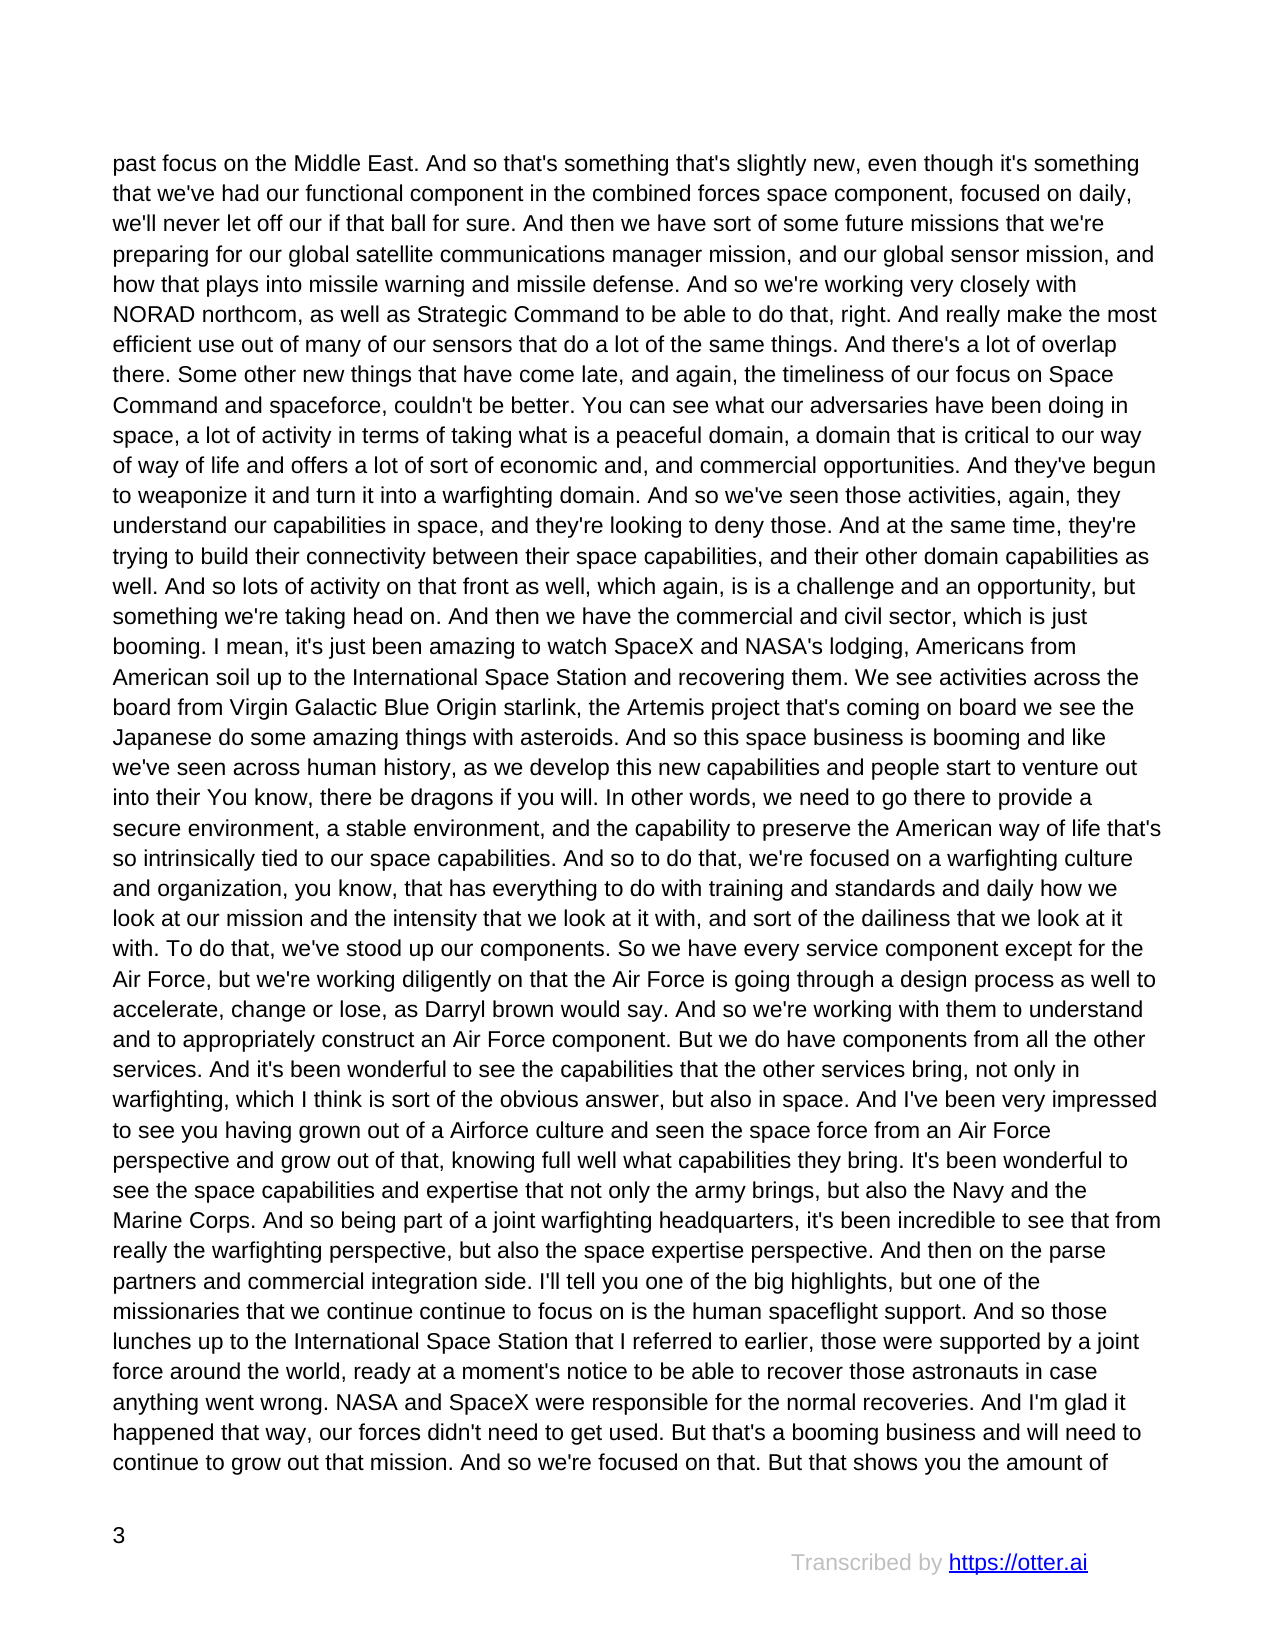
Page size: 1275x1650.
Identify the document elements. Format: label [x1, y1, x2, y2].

text [112, 150, 1162, 1475]
